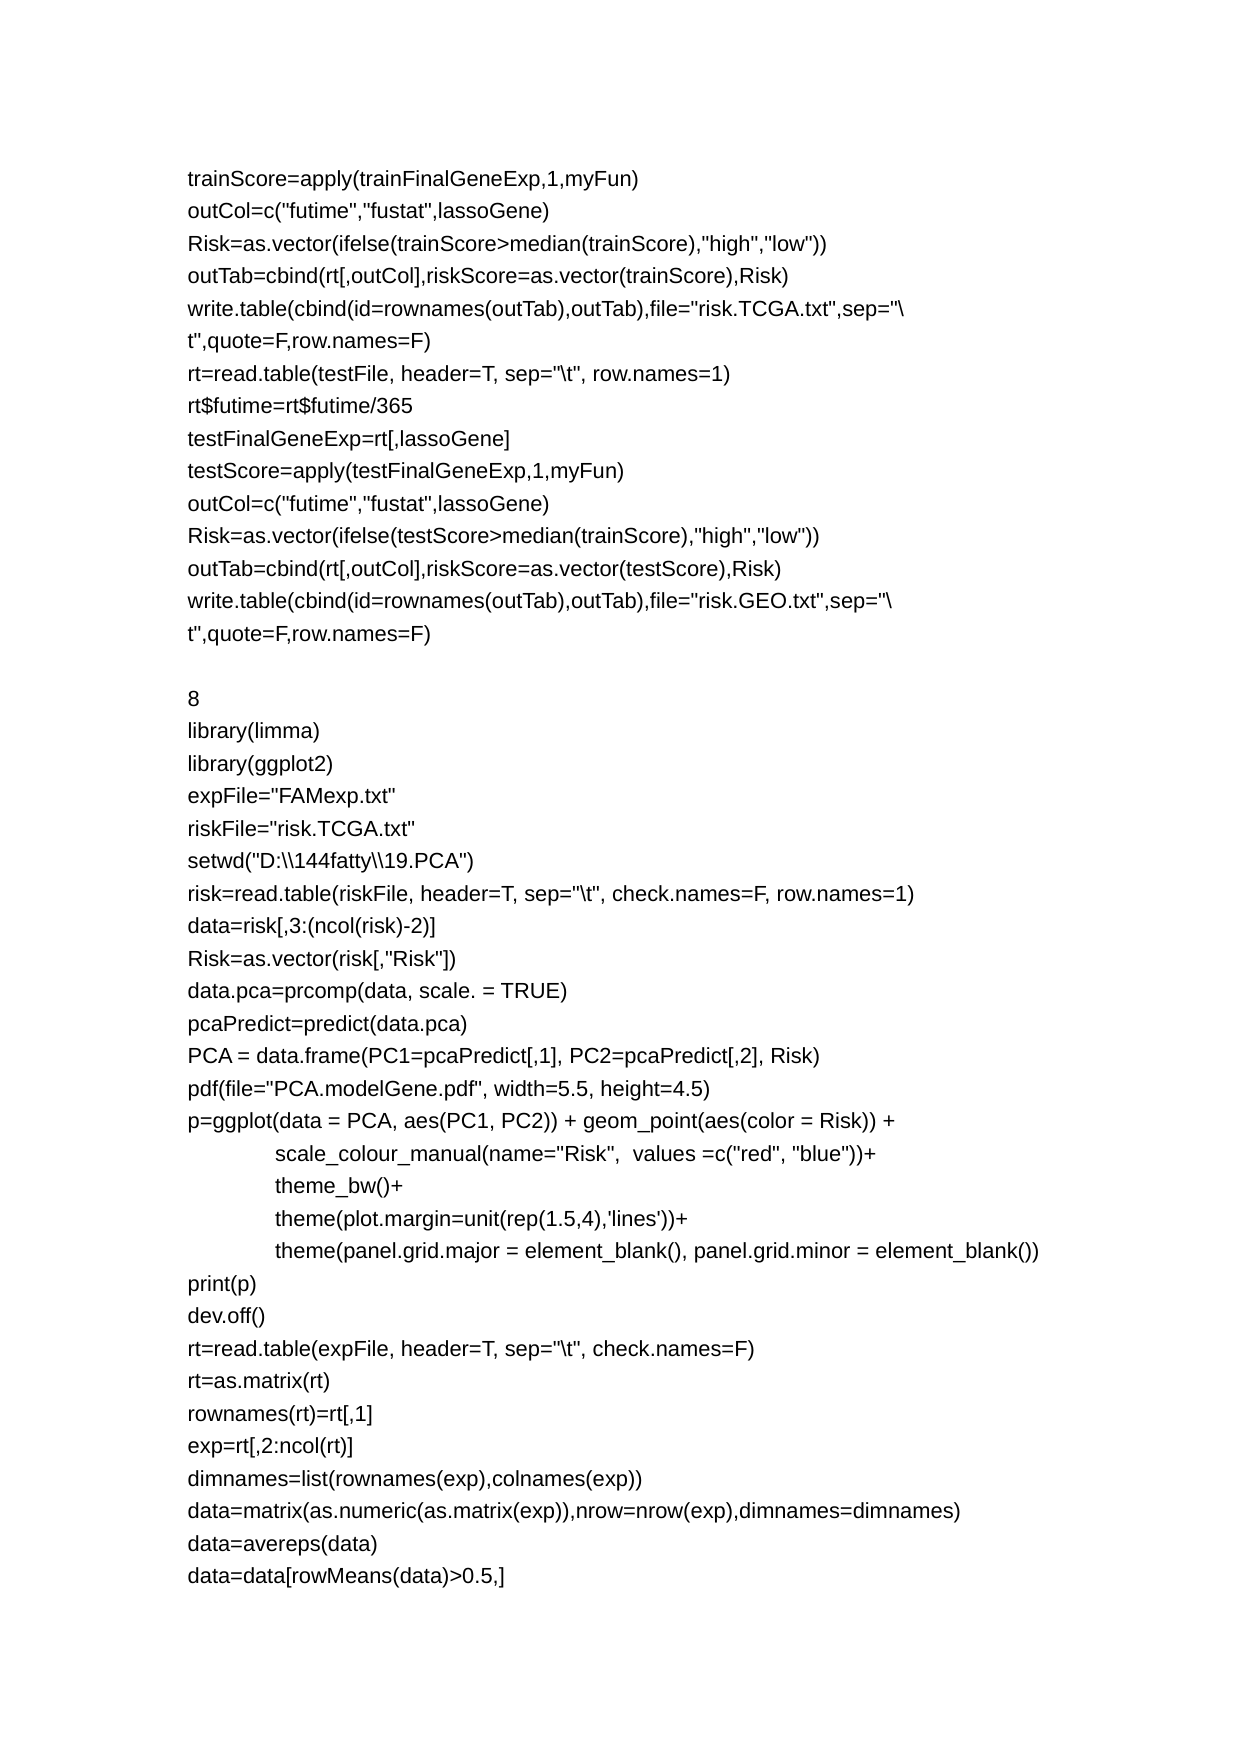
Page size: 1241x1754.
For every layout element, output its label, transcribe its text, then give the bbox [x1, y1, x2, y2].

text outCol=c("futime","fustat",lassoGene) [187, 487, 1053, 519]
text Risk=as.vector(ifelse(testScore>median(trainScore),"high","low")) [187, 519, 1053, 552]
text testFinalGeneExp=rt[,lassoGene] [187, 422, 1053, 454]
text rt=read.table(expFile, header=T, sep="\t", check.names=F) [187, 1332, 1053, 1364]
text trainScore=apply(trainFinalGeneExp,1,myFun) [187, 162, 1053, 194]
text testScore=apply(testFinalGeneExp,1,myFun) [187, 454, 1053, 487]
text theme(panel.grid.major = element_blank(), panel.grid.minor = element_blank()) [187, 1234, 1053, 1267]
text dev.off() [187, 1299, 1053, 1332]
text rt$futime=rt$futime/365 [187, 389, 1053, 422]
text PCA = data.frame(PC1=pcaPredict[,1], PC2=pcaPredict[,2], Risk) [187, 1039, 1053, 1072]
text rt=as.matrix(rt) [187, 1364, 1053, 1397]
text data=risk[,3:(ncol(risk)-2)] [187, 909, 1053, 942]
text p=ggplot(data = PCA, aes(PC1, PC2)) + geom_point(aes(color = Risk)) + [187, 1104, 1053, 1137]
text 8 [187, 682, 1053, 714]
text rownames(rt)=rt[,1] [187, 1397, 1053, 1429]
text pdf(file="PCA.modelGene.pdf", width=5.5, height=4.5) [187, 1072, 1053, 1104]
text data=data[rowMeans(data)>0.5,] [187, 1559, 1053, 1592]
text outTab=cbind(rt[,outCol],riskScore=as.vector(testScore),Risk) [187, 552, 1053, 584]
text library(ggplot2) [187, 747, 1053, 779]
text outCol=c("futime","fustat",lassoGene) [187, 194, 1053, 227]
text expFile="FAMexp.txt" [187, 779, 1053, 812]
text outTab=cbind(rt[,outCol],riskScore=as.vector(trainScore),Risk) [187, 259, 1053, 292]
text scale_colour_manual(name="Risk", values =c("red", "blue"))+ [187, 1137, 1053, 1169]
text data=avereps(data) [187, 1527, 1053, 1559]
text Risk=as.vector(risk[,"Risk"]) [187, 942, 1053, 974]
text data=matrix(as.numeric(as.matrix(exp)),nrow=nrow(exp),dimnames=dimnames) [187, 1494, 1053, 1527]
text data.pca=prcomp(data, scale. = TRUE) [187, 974, 1053, 1007]
text theme_bw()+ [187, 1169, 1053, 1202]
text library(limma) [187, 714, 1053, 747]
text theme(plot.margin=unit(rep(1.5,4),'lines'))+ [187, 1202, 1053, 1234]
text pcaPredict=predict(data.pca) [187, 1007, 1053, 1039]
text write.table(cbind(id=rownames(outTab),outTab),file="risk.TCGA.txt",sep="\t",quote=F,row.names=F) [187, 292, 1053, 357]
text exp=rt[,2:ncol(rt)] [187, 1429, 1053, 1462]
text rt=read.table(testFile, header=T, sep="\t", row.names=1) [187, 357, 1053, 389]
text print(p) [187, 1267, 1053, 1299]
text setwd("D:\\144fatty\\19.PCA") [187, 844, 1053, 877]
text Risk=as.vector(ifelse(trainScore>median(trainScore),"high","low")) [187, 227, 1053, 259]
text risk=read.table(riskFile, header=T, sep="\t", check.names=F, row.names=1) [187, 877, 1053, 909]
text riskFile="risk.TCGA.txt" [187, 812, 1053, 844]
text write.table(cbind(id=rownames(outTab),outTab),file="risk.GEO.txt",sep="\t",quote=F,row.names=F) [187, 584, 1053, 649]
text dimnames=list(rownames(exp),colnames(exp)) [187, 1462, 1053, 1494]
